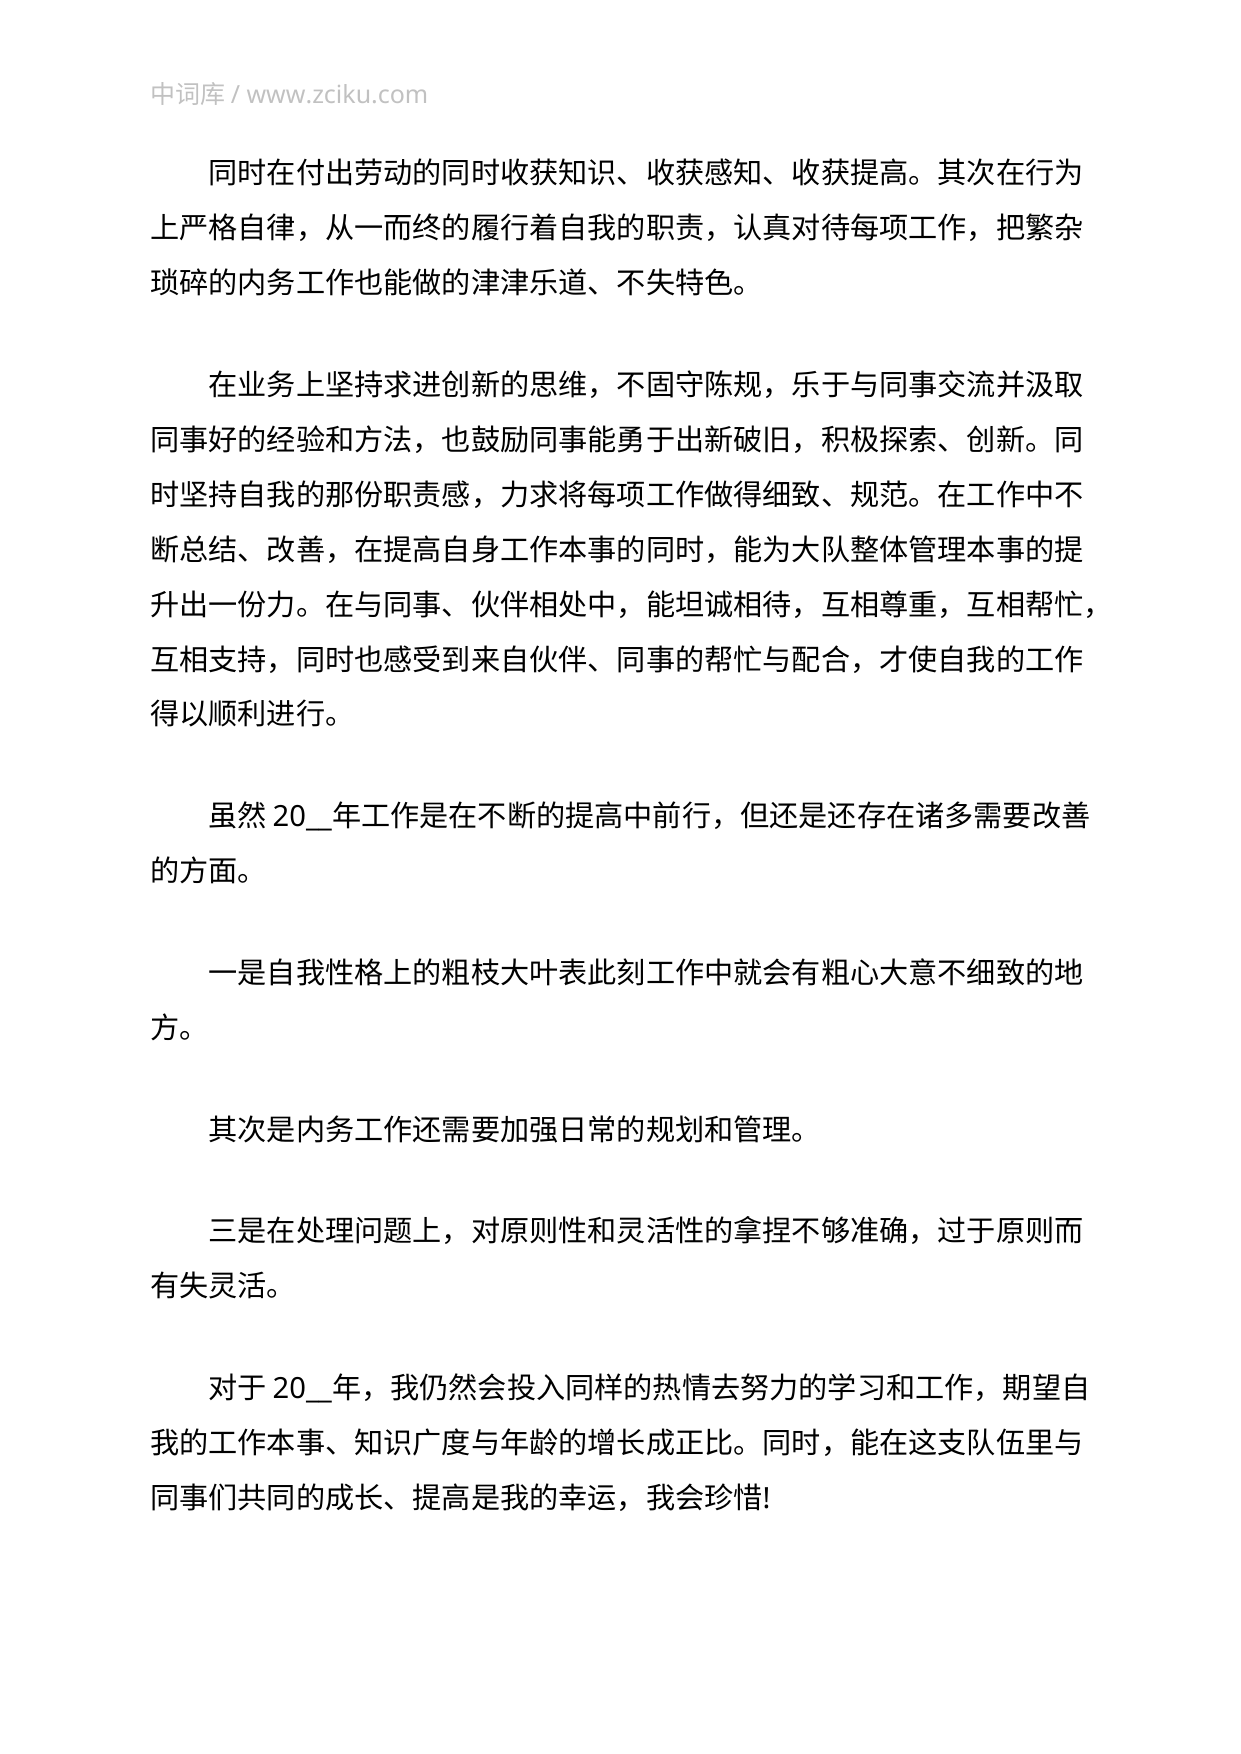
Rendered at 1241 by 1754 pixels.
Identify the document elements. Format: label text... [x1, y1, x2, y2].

text 同时在付出劳动的同时收获知识、收获感知、收获提高。其次在行为上严格自律，从一而终的履行着自我的职责，认真对待每项工作，把繁杂琐碎的内务工作也能做的津津乐道、不失特色。 [150, 150, 1090, 302]
text 一是自我性格上的粗枝大叶表此刻工作中就会有粗心大意不细致的地方。 [150, 949, 1090, 1047]
text 在业务上坚持求进创新的思维，不固守陈规，乐于与同事交流并汲取同事好的经验和方法，也鼓励同事能勇于出新破旧，积极探索、创新。同时坚持自我的那份职责感，力求将每项工作做得细致、规范。在工作中不断总结、改善，在提高自身工作本事的同时，能为大队整体管理本事的提升出一份力。在与同事、伙伴相处中，能坦诚相待，互相尊重，互相帮忙，互相支持，同时也感受到来自伙伴、同事的帮忙与配合，才使自我的工作得以顺利进行。 [150, 362, 1090, 733]
text 虽然20__年工作是在不断的提高中前行，但还是还存在诸多需要改善的方面。 [150, 793, 1090, 890]
text 对于20__年，我仍然会投入同样的热情去努力的学习和工作，期望自我的工作本事、知识广度与年龄的增长成正比。同时，能在这支队伍里与同事们共同的成长、提高是我的幸运，我会珍惜! [150, 1364, 1090, 1517]
text 其次是内务工作还需要加强日常的规划和管理。 [150, 1106, 1090, 1148]
text 三是在处理问题上，对原则性和灵活性的拿捏不够准确，过于原则而有失灵活。 [150, 1208, 1090, 1305]
